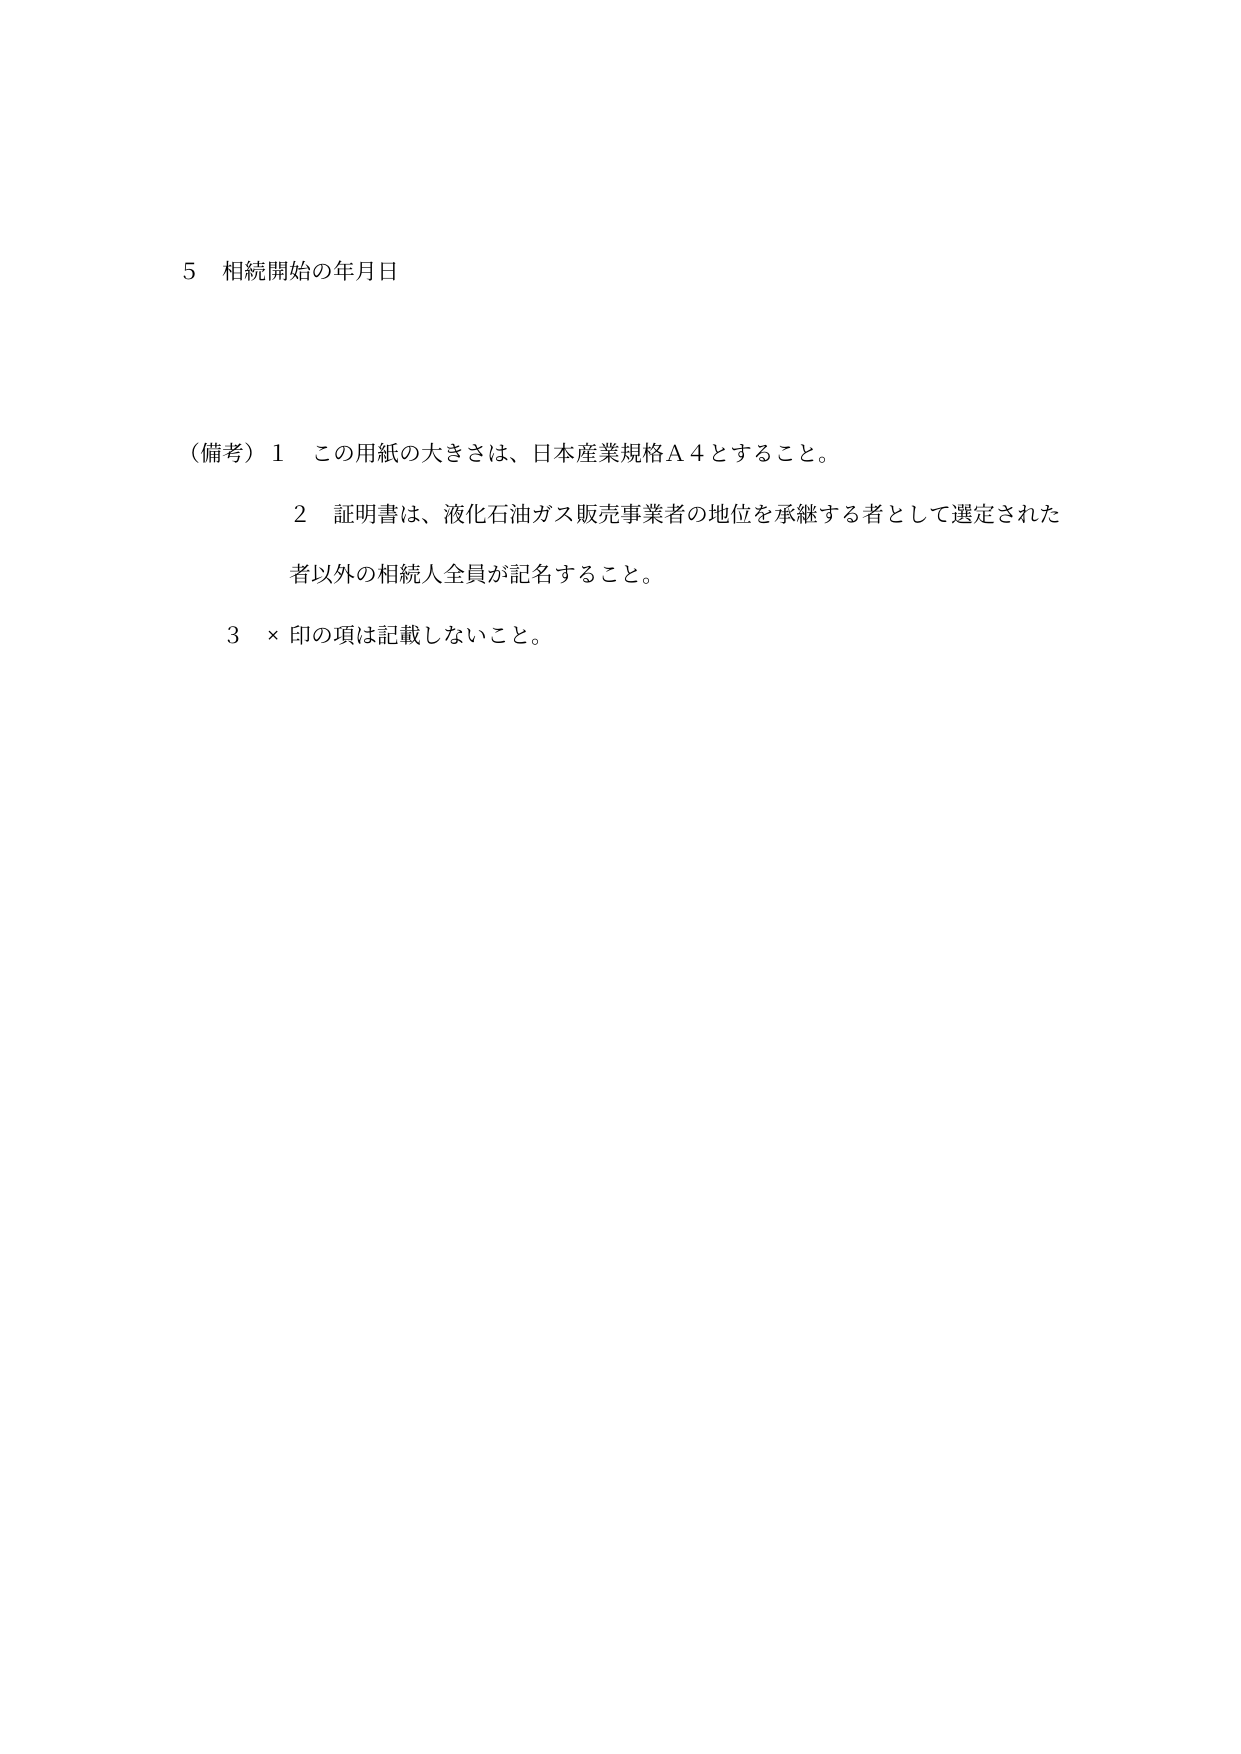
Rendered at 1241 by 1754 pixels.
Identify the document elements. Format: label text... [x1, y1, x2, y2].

text ２ 証明書は、液化石油ガス販売事業者の地位を承継する者として選定された者以外の相続人全員が記名すること。 [179, 482, 1062, 604]
text ５ 相続開始の年月日 [178, 240, 1062, 301]
text （備考）１ この用紙の大きさは、日本産業規格Ａ４とすること。 [178, 422, 1062, 482]
text ３ ×印の項は記載しないこと。 [178, 604, 1062, 664]
